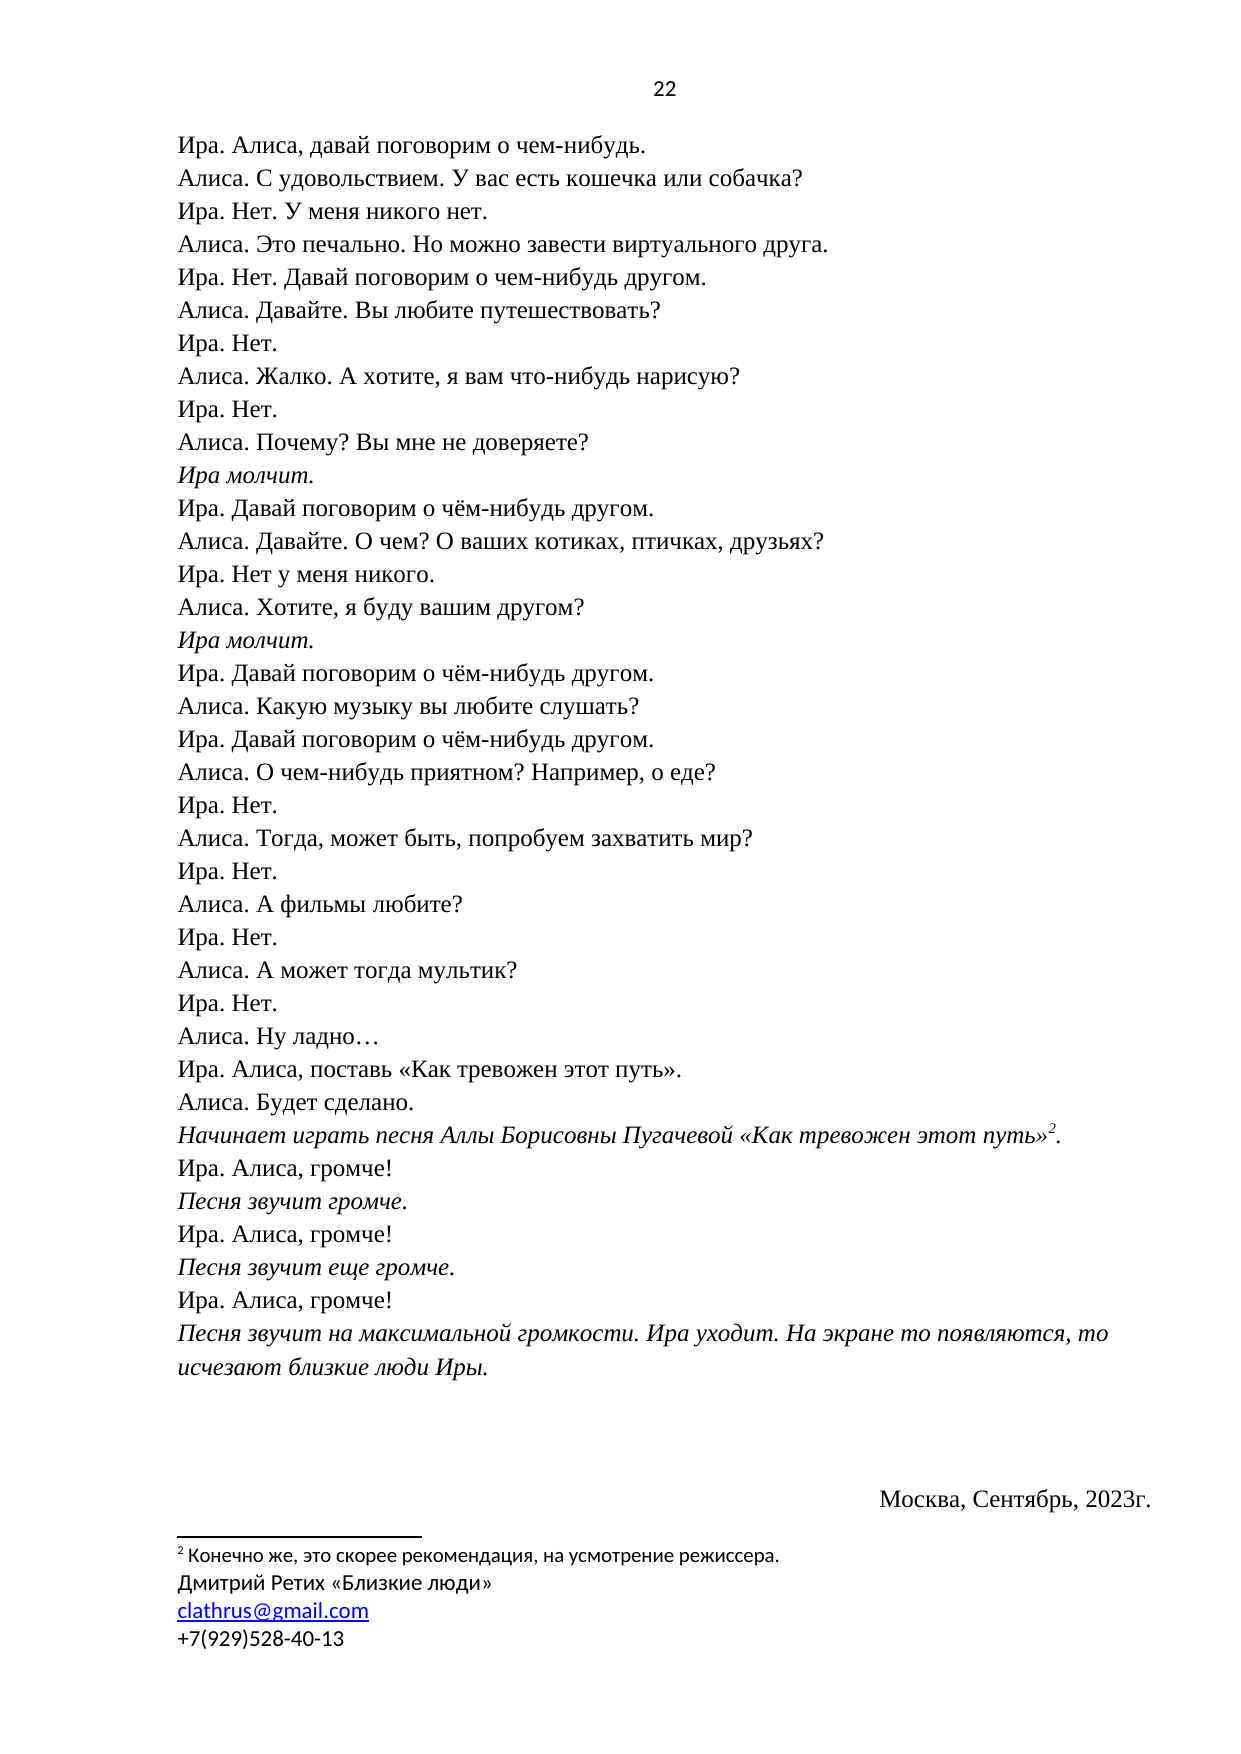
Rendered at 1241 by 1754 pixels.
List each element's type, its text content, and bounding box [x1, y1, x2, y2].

text Ира. Алиса, громче! [177, 1153, 1152, 1182]
text Песня звучит на максимальной громкости. Ира уходит. На экране то появляются, то исчезают близкие люди Иры. [177, 1318, 1152, 1380]
text Алиса. Почему? Вы мне не доверяете? [177, 427, 1152, 456]
text Ира. Нет. Давай поговорим о чем-нибудь другом. [177, 262, 1152, 291]
text Ира. Нет. [177, 922, 1152, 951]
text Алиса. Хотите, я буду вашим другом? [177, 592, 1152, 621]
text Ира. Нет. [177, 394, 1152, 423]
text Алиса. Какую музыку вы любите слушать? [177, 691, 1152, 720]
text Ира. Алиса, давай поговорим о чем-нибудь. [177, 130, 1152, 158]
text Ира. Алиса, громче! [177, 1219, 1152, 1248]
text Алиса. Ну ладно… [177, 1021, 1152, 1050]
text Ира. Нет. У меня никого нет. [177, 196, 1152, 224]
text Алиса. Это печально. Но можно завести виртуального друга. [177, 229, 1152, 258]
text Алиса. Давайте. О чем? О ваших котиках, птичках, друзьях? [177, 526, 1152, 555]
text Алиса. Давайте. Вы любите путешествовать? [177, 295, 1152, 324]
text Ира. Нет. [177, 988, 1152, 1017]
text Ира молчит. [177, 625, 1152, 654]
text Ира. Алиса, громче! [177, 1286, 1152, 1314]
text Алиса. Будет сделано. [177, 1087, 1152, 1116]
text Ира. Давай поговорим о чём-нибудь другом. [177, 493, 1152, 522]
text Песня звучит еще громче. [177, 1252, 1152, 1281]
text Алиса. Тогда, может быть, попробуем захватить мир? [177, 823, 1152, 852]
text Начинает играть песня Аллы Борисовны Пугачевой «Как тревожен этот путь». [177, 1120, 1152, 1149]
text Ира молчит. [177, 460, 1152, 489]
text Алиса. А фильмы любите? [177, 889, 1152, 918]
text Ира. Нет. [177, 328, 1152, 357]
text Алиса. С удовольствием. У вас есть кошечка или собачка? [177, 163, 1152, 192]
text Алиса. А может тогда мультик? [177, 955, 1152, 984]
text Ира. Давай поговорим о чём-нибудь другом. [177, 724, 1152, 753]
text Ира. Нет. [177, 790, 1152, 819]
text Ира. Алиса, поставь «Как тревожен этот путь». [177, 1054, 1152, 1083]
text Песня звучит громче. [177, 1186, 1152, 1215]
text Москва, Сентябрь, 2023г. [177, 1484, 1152, 1512]
text Ира. Давай поговорим о чём-нибудь другом. [177, 658, 1152, 687]
text Ира. Нет у меня никого. [177, 559, 1152, 588]
text Алиса. Жалко. А хотите, я вам что-нибудь нарисую? [177, 361, 1152, 390]
text Алиса. О чем-нибудь приятном? Например, о еде? [177, 757, 1152, 786]
text Ира. Нет. [177, 856, 1152, 885]
